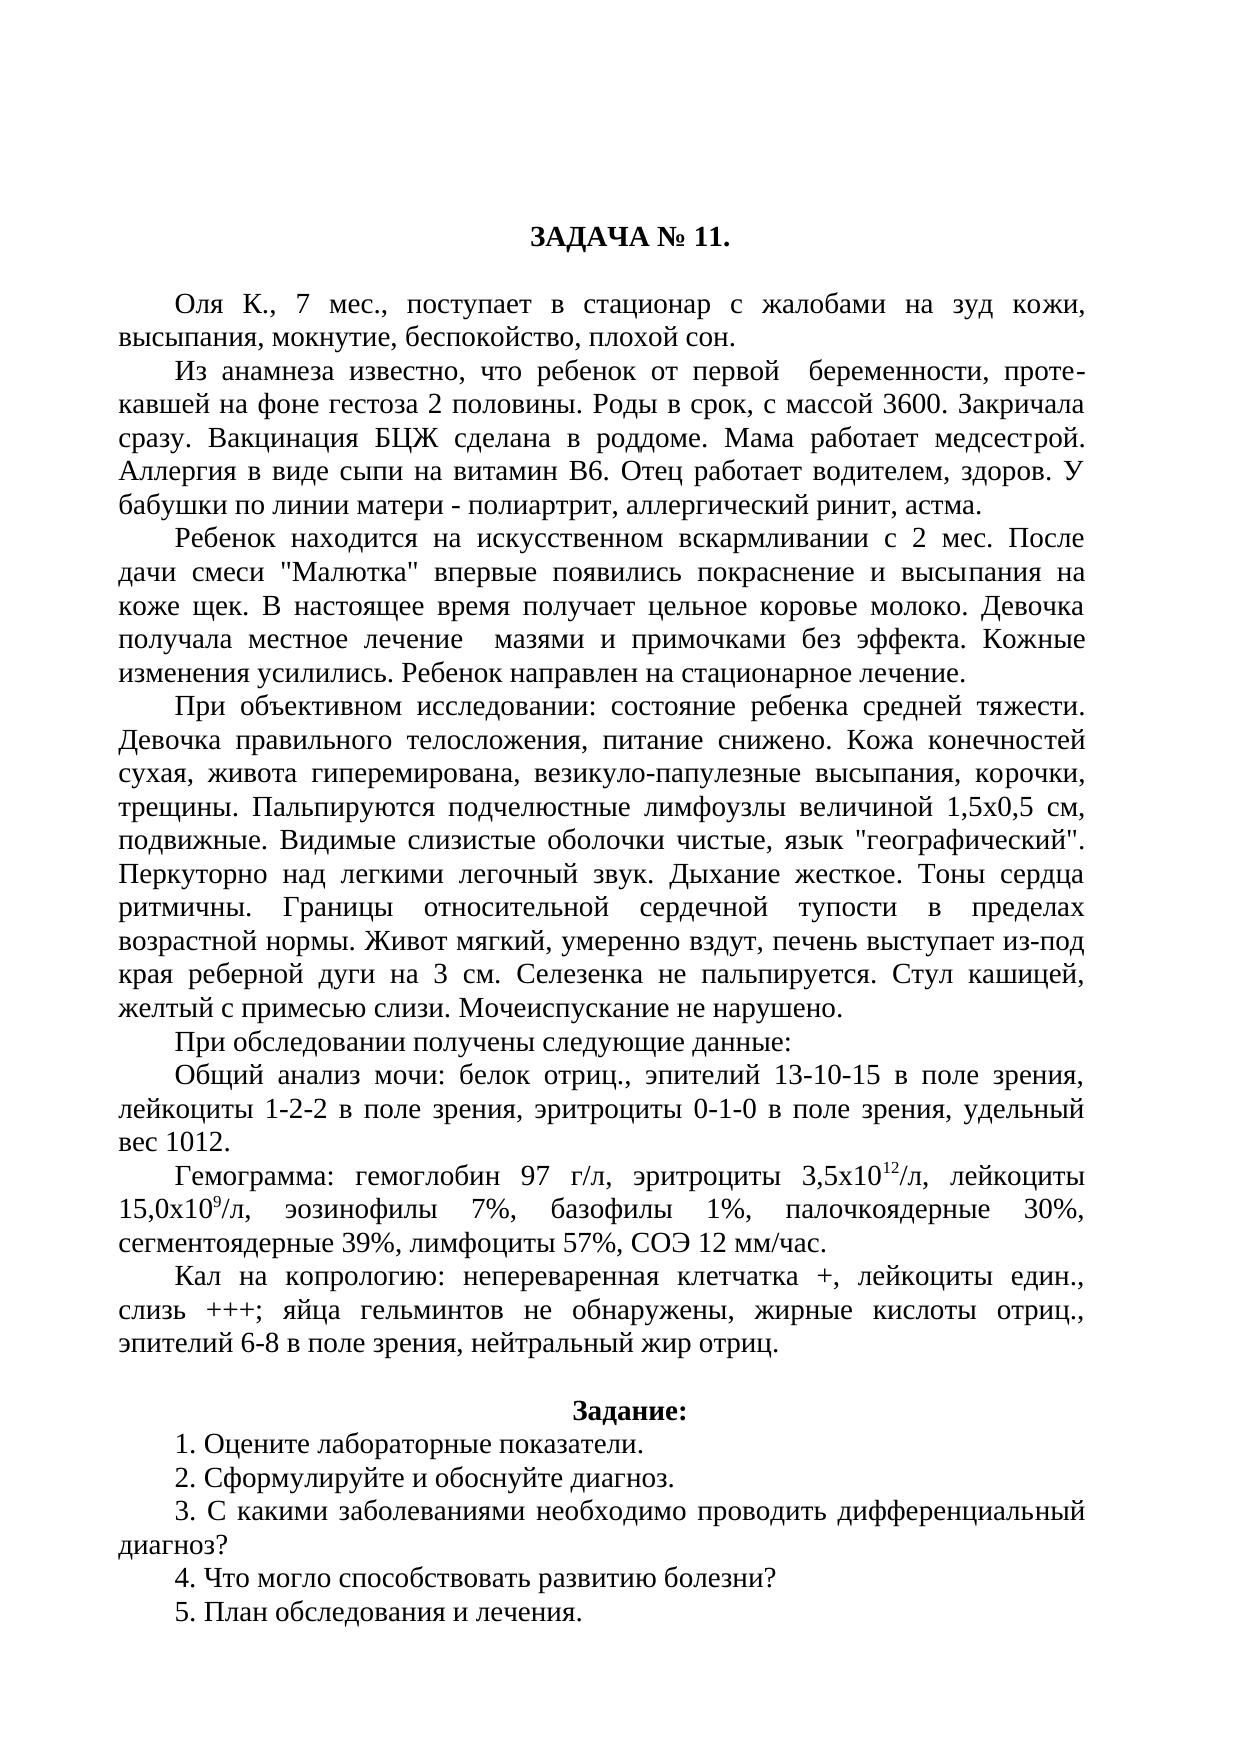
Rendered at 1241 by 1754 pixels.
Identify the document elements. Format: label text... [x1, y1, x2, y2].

text Оля К., 7 мес., поступает в стационар с жалобами на зуд кожи, высыпания, мокнутие, беспокойство, плохой сон. [118, 286, 1085, 353]
text Общий анализ мочи: белок отриц., эпителий 13-10-15 в поле зрения, лейкоциты 1-2-2 в поле зрения, эритроциты 0-1-0 в поле зрения, удельный вес 1012. [118, 1057, 1085, 1158]
text Из анамнеза известно, что ребенок от первой беременности, протекавшей на фоне гестоза 2 половины. Роды в срок, с массой 3600. Закричала сразу. Вакцинация БЦЖ сделана в роддоме. Мама работает медсестрой. Аллергия в виде сыпи на витамин В6. Отец работает водителем, здоров. У бабушки по линии матери - полиартрит, аллергический ринит, астма. [118, 353, 1085, 521]
text 2. Сформулируйте и обоснуйте диагноз. [118, 1460, 1085, 1493]
text Гемограмма: гемоглобин 97 г/л, эритроциты 3,5х1012/л, лейкоциты 15,0х109/л, эозинофилы 7%, базофилы 1%, палочкоядерные 30%, сегментоядерные 39%, лимфоциты 57%, СОЭ 12 мм/час. [118, 1158, 1085, 1258]
text 4. Что могло способствовать развитию болезни? [118, 1560, 1085, 1594]
text При объективном исследовании: состояние ребенка средней тяжести. Девочка правильного телосложения, питание снижено. Кожа конечностей сухая, живота гиперемирована, везикуло-папулезные высыпания, корочки, трещины. Пальпируются подчелюстные лимфоузлы величиной 1,5х0,5 см, подвижные. Видимые слизистые оболочки чистые, язык "географический". Перкуторно над легкими легочный звук. Дыхание жесткое. Тоны сердца ритмичны. Границы относительной сердечной тупости в пределах возрастной нормы. Живот мягкий, умеренно вздут, печень выступает из-под края реберной дуги на . Селезенка не пальпируется. Стул кашицей, желтый с примесью слизи. Мочеиспускание не нарушено. [118, 688, 1085, 1024]
text Кал на копрологию: непереваренная клетчатка +, лейкоциты един., слизь +++; яйца гельминтов не обнаружены, жирные кислоты отриц., эпителий 6-8 в поле зрения, нейтральный жир отриц. [118, 1258, 1085, 1359]
text Ребенок находится на искусственном вскармливании с 2 мес. После дачи смеси "Малютка" впервые появились покраснение и высыпания на коже щек. В настоящее время получает цельное коровье молоко. Девочка получала местное лечение мазями и примочками без эффекта. Кожные изменения усилились. Ребенок направлен на стационарное лечение. [118, 521, 1085, 688]
text Задание: [118, 1393, 1085, 1426]
text 3. С какими заболеваниями необходимо проводить дифференциальный диагноз? [118, 1493, 1085, 1560]
text При обследовании получены следующие данные: [118, 1024, 1085, 1057]
text 5. План обследования и лечения. [118, 1594, 1085, 1627]
text ЗАДАЧА № 11. [118, 219, 1085, 252]
text 1. Оцените лабораторные показатели. [118, 1426, 1085, 1460]
